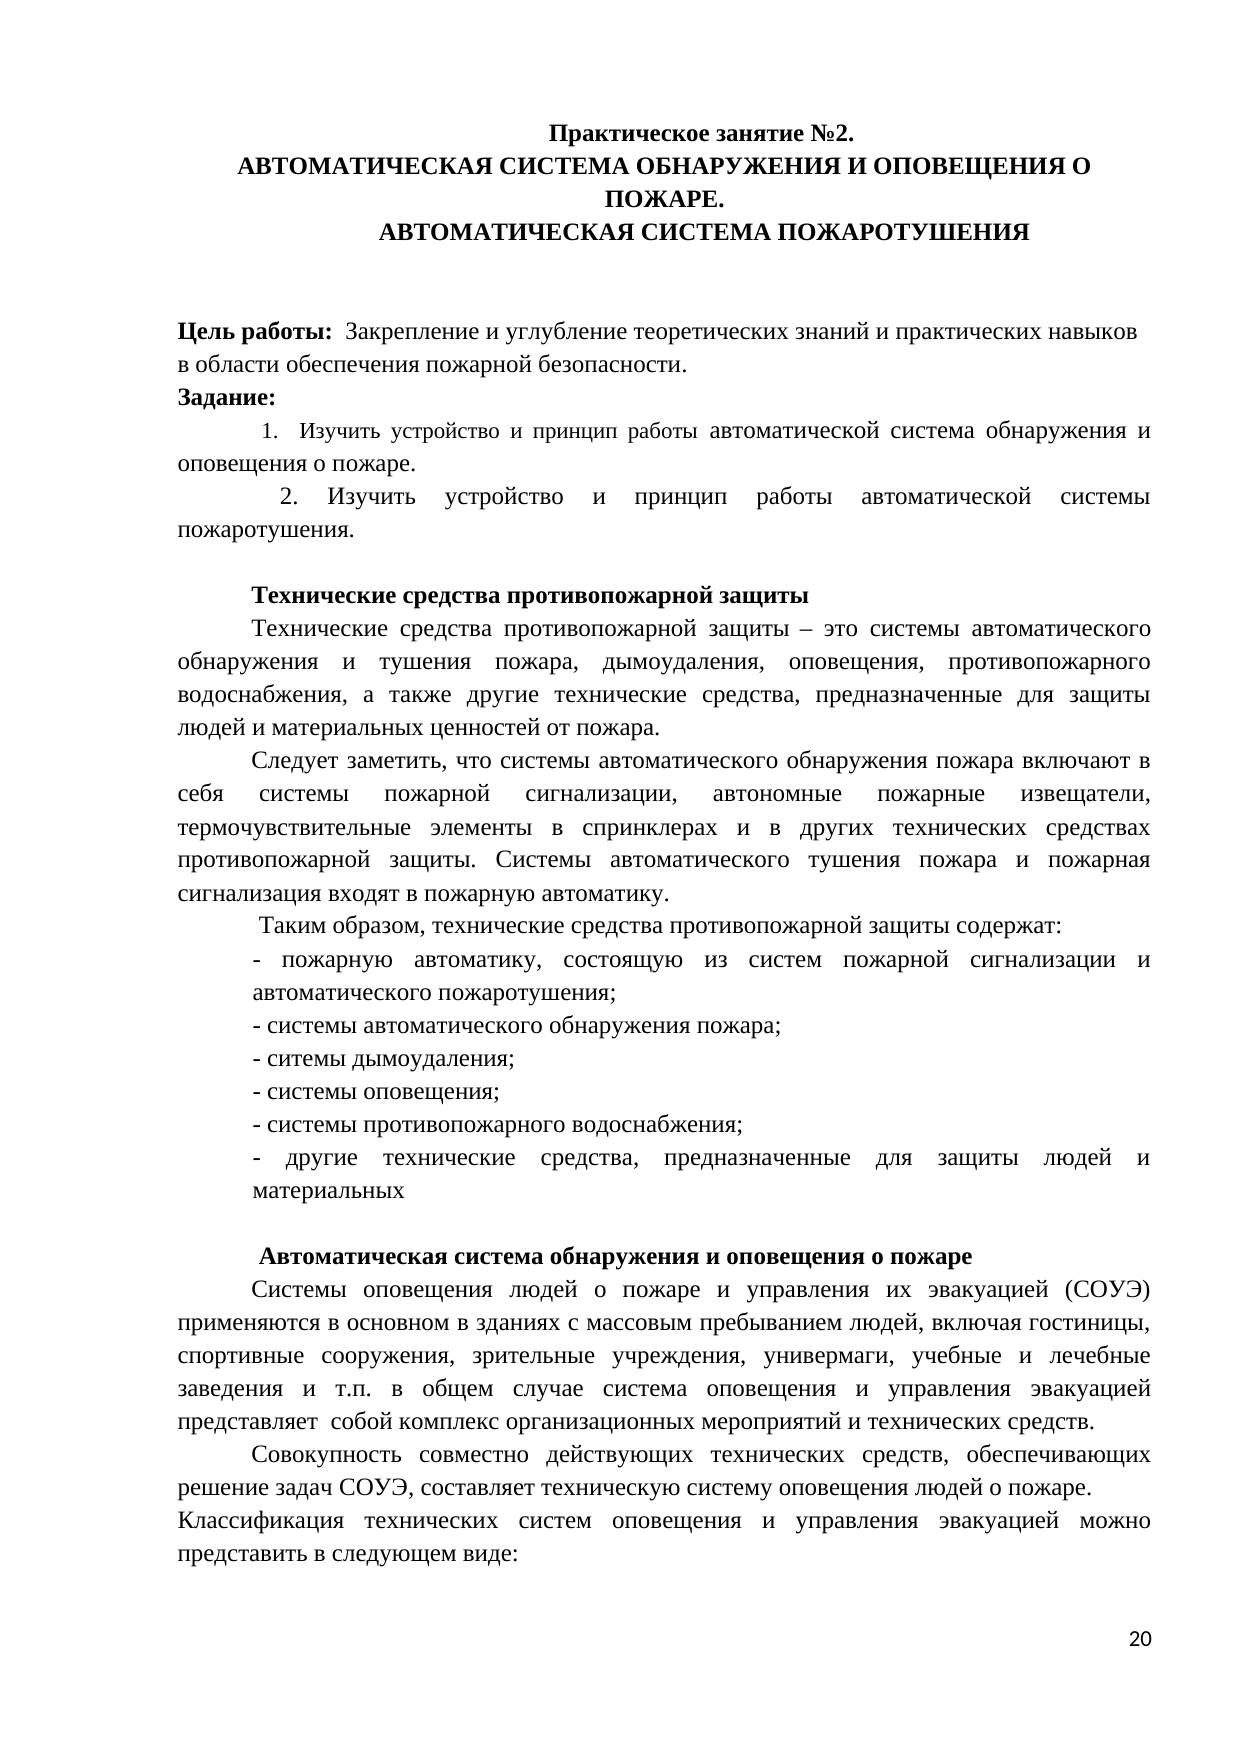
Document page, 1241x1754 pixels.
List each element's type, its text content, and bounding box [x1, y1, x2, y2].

text - системы автоматического обнаружения пожара; [252, 1010, 1152, 1038]
text 1. Изучить устройство и принцип работы автоматической система обнаружения и оповещения о пожаре. [177, 415, 1152, 477]
text Совокупность совместно действующих технических средств, обеспечивающих решение задач СОУЭ, составляет техническую систему оповещения людей о пожаре. [177, 1439, 1152, 1501]
text - пожарную автоматику, состоящую из систем пожарной сигнализации и автоматического пожаротушения; [252, 944, 1152, 1005]
text Автоматическая система обнаружения и оповещения о пожаре [177, 1241, 1152, 1269]
text Следует заметить, что системы автоматического обнаружения пожара включают в себя системы пожарной сигнализации, автономные пожарные извещатели, термочувствительные элементы в спринклерах и в других технических средствах противопожарной защиты. Системы автоматического тушения пожара и пожарная сигнализация входят в пожарную автоматику. [177, 746, 1152, 906]
text АВТОМАТИЧЕСКАЯ СИСТЕМА ПОЖАРОТУШЕНИЯ [177, 217, 1152, 246]
text Таким образом, технические средства противопожарной защиты содержат: [177, 911, 1152, 939]
text - ситемы дымоудаления; [252, 1043, 1152, 1071]
text АВТОМАТИЧЕСКАЯ СИСТЕМА ОБНАРУЖЕНИЯ И ОПОВЕЩЕНИЯ О ПОЖАРЕ. [177, 151, 1152, 213]
text Классификация технических систем оповещения и управления эвакуацией можно представить в следующем виде: [177, 1505, 1152, 1567]
text Практическое занятие №2. [177, 118, 1152, 147]
text Задание: [177, 382, 1152, 411]
text Цель работы: Закрепление и углубление теоретических знаний и практических навыков в области обеспечения пожарной безопасности. [177, 316, 1152, 378]
text Технические средства противопожарной защиты [177, 580, 1152, 609]
text - системы оповещения; [252, 1076, 1152, 1104]
text - системы противопожарного водоснабжения; [252, 1109, 1152, 1137]
text Технические средства противопожарной защиты – это системы автоматического обнаружения и тушения пожара, дымоудаления, оповещения, противопожарного водоснабжения, а также другие технические средства, предназначенные для защиты людей и материальных ценностей от пожара. [177, 613, 1152, 741]
text 2. Изучить устройство и принцип работы автоматической системы пожаротушения. [177, 481, 1152, 543]
text - другие технические средства, предназначенные для защиты людей и материальных [252, 1142, 1152, 1203]
text Системы оповещения людей о пожаре и управления их эвакуацией (СОУЭ) применяются в основном в зданиях с массовым пребыванием людей, включая гостиницы, спортивные сооружения, зрительные учреждения, универмаги, учебные и лечебные заведения и т.п. в общем случае система оповещения и управления эвакуацией представляет собой комплекс организационных мероприятий и технических средств. [177, 1274, 1152, 1435]
